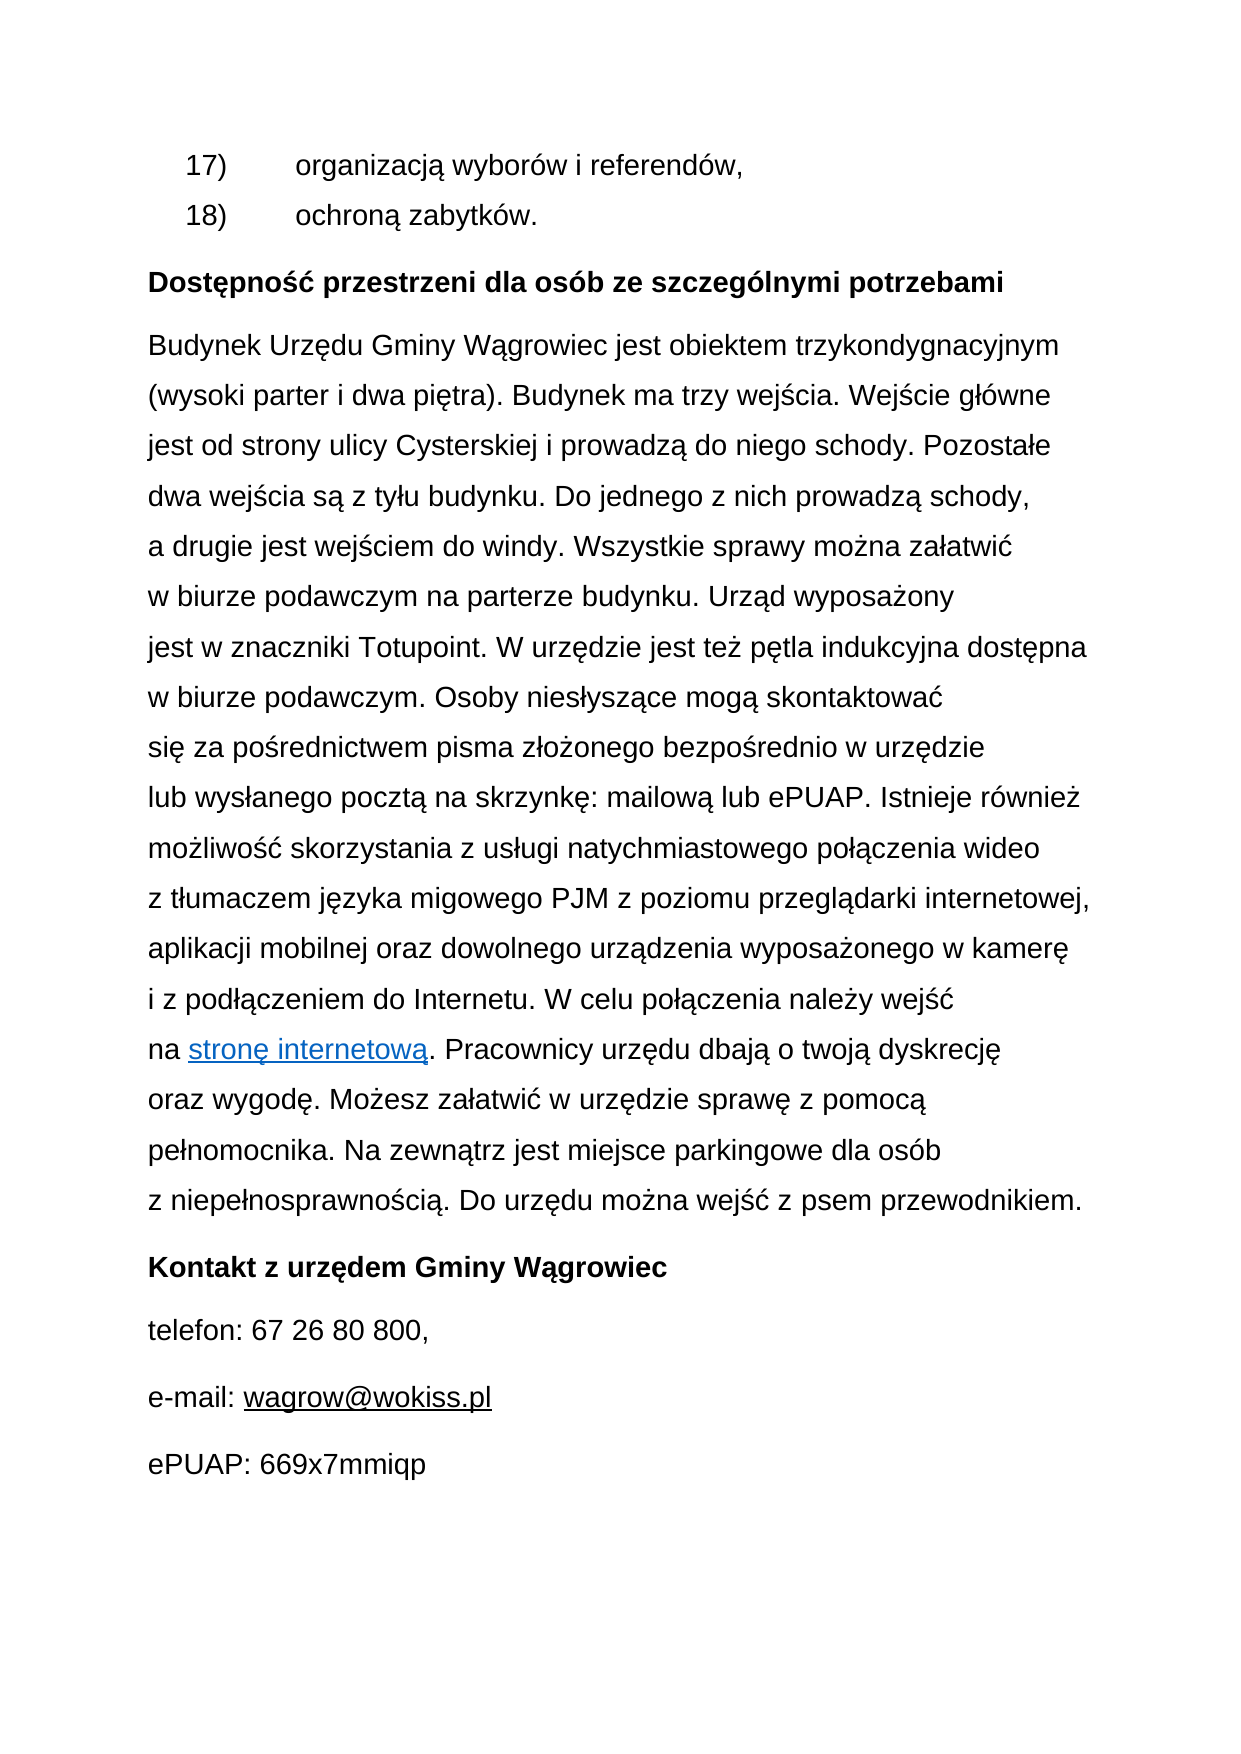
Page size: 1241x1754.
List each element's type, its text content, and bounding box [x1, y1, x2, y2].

list organizacją wyborów i referendów, [185, 148, 1093, 181]
list ochroną zabytków. [185, 198, 1093, 231]
subtitle Kontakt z urzędem Gminy Wągrowiec [148, 1250, 1093, 1283]
text Budynek Urzędu Gminy Wągrowiec jest obiektem trzykondygnacyjnym (wysoki parter i dwa piętra). Budynek ma trzy wejścia. Wejście główne jest od strony ulicy Cysterskiej i prowadzą do niego schody. Pozostałe dwa wejścia są z tyłu budynku. Do jednego z nich prowadzą schody, a drugie jest wejściem do windy. Wszystkie sprawy można załatwić w biurze podawczym na parterze budynku. Urząd wyposażony jest w znaczniki Totupoint. W urzędzie jest też pętla indukcyjna dostępna w biurze podawczym. Osoby niesłyszące mogą skontaktować się za pośrednictwem pisma złożonego bezpośrednio w urzędzie lub wysłanego pocztą na skrzynkę: mailową lub ePUAP. Istnieje również możliwość skorzystania z usługi natychmiastowego połączenia wideo z tłumaczem języka migowego PJM z poziomu przeglądarki internetowej, aplikacji mobilnej oraz dowolnego urządzenia wyposażonego w kamerę i z podłączeniem do Internetu. W celu połączenia należy wejść na stronę internetową. Pracownicy urzędu dbają o twoją dyskrecję oraz wygodę. Możesz załatwić w urzędzie sprawę z pomocą pełnomocnika. Na zewnątrz jest miejsce parkingowe dla osób z niepełnosprawnością. Do urzędu można wejść z psem przewodnikiem. [148, 328, 1093, 1217]
text ePUAP: 669x7mmiqp [148, 1447, 1093, 1480]
subtitle Dostępność przestrzeni dla osób ze szczególnymi potrzebami [148, 265, 1093, 298]
text telefon: 67 26 80 800, [148, 1313, 1093, 1346]
text e-mail: wagrow@wokiss.pl [148, 1380, 1093, 1413]
